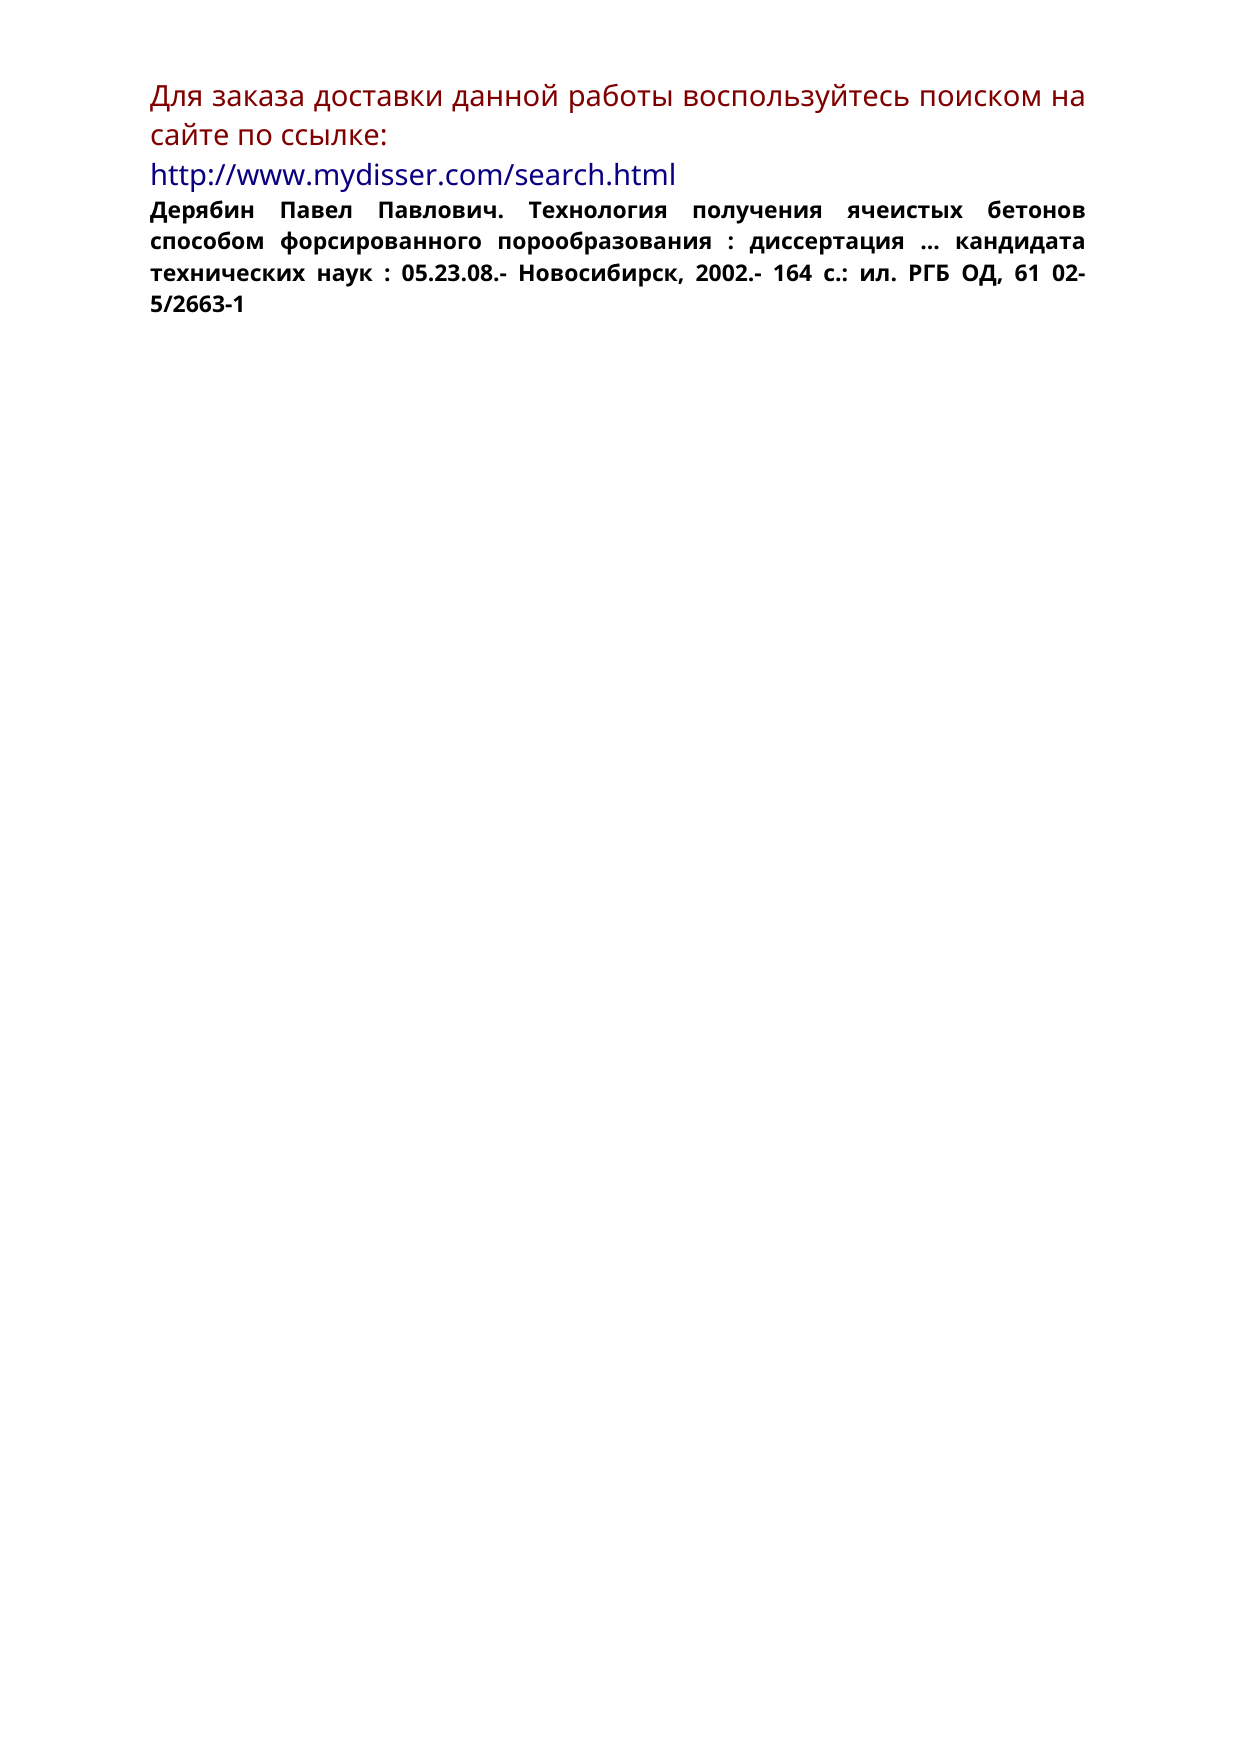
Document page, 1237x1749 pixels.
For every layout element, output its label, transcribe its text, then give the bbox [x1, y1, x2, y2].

text Дерябин Павел Павлович. Технология получения ячеистых бетонов способом форсированного порообразования : диссертация ... кандидата технических наук : 05.23.08.- Новосибирск, 2002.- 164 с.: ил. РГБ ОД, 61 02-5/2663-1 [150, 194, 1086, 319]
